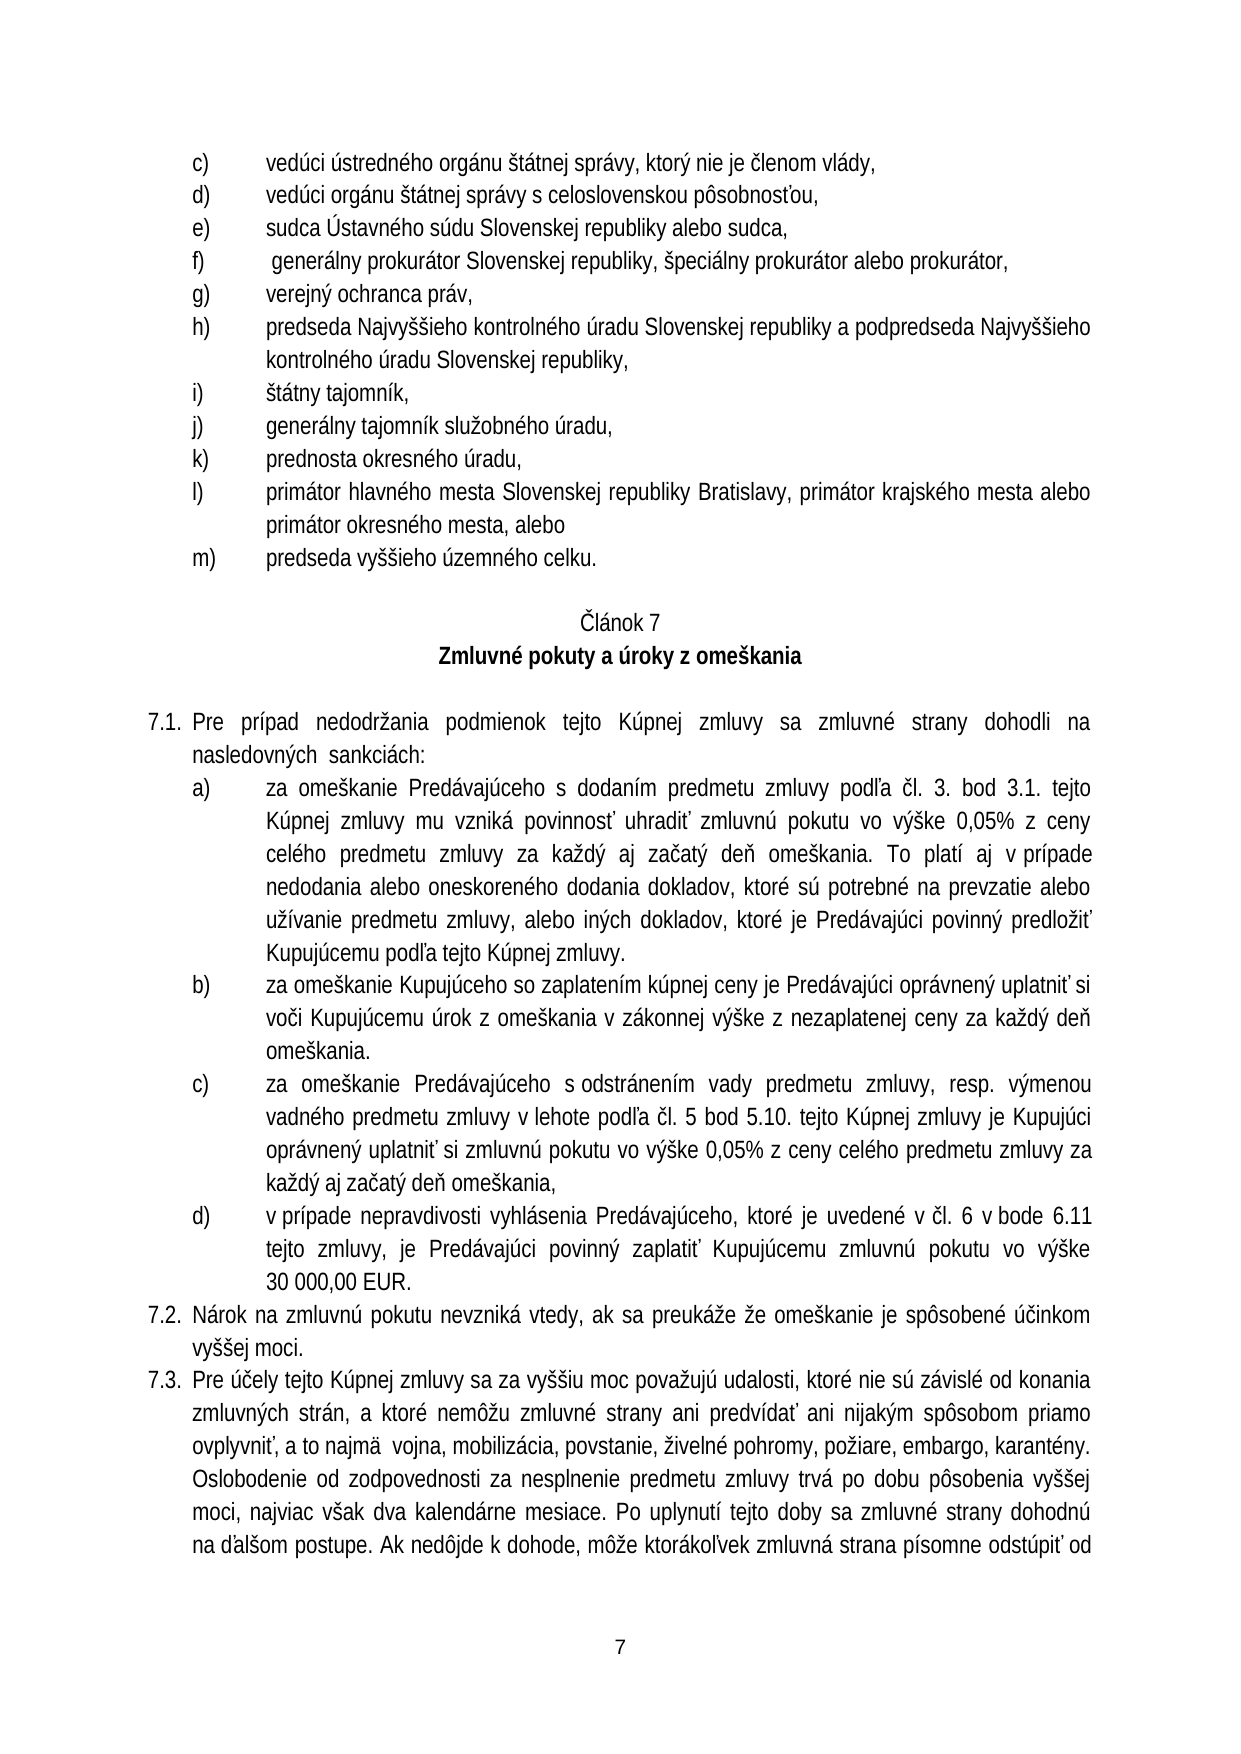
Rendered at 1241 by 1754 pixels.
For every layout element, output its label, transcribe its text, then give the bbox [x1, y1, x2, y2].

list vedúci orgánu štátnej správy s celoslovenskou pôsobnosťou, [192, 181, 1093, 209]
list Nárok na zmluvnú pokutu nevzniká vtedy, ak sa preukáže že omeškanie je spôsobené účinkom vyššej moci. [148, 1300, 1093, 1361]
list štátny tajomník, [192, 378, 1093, 407]
text Článok 7 [148, 608, 1093, 637]
list predseda vyššieho územného celku. [192, 543, 1093, 571]
list prednosta okresného úradu, [192, 444, 1093, 472]
text Zmluvné pokuty a úroky z omeškania [148, 641, 1093, 670]
list za omeškanie Predávajúceho s dodaním predmetu zmluvy podľa čl. 3. bod 3.1. tejto Kúpnej zmluvy mu vzniká povinnosť uhradiť zmluvnú pokutu vo výške 0,05% z ceny celého predmetu zmluvy za každý aj začatý deň omeškania. To platí aj v prípade nedodania alebo oneskoreného dodania dokladov, ktoré sú potrebné na prevzatie alebo užívanie predmetu zmluvy, alebo iných dokladov, ktoré je Predávajúci povinný predložiť Kupujúcemu podľa tejto Kúpnej zmluvy. [192, 773, 1093, 966]
list za omeškanie Kupujúceho so zaplatením kúpnej ceny je Predávajúci oprávnený uplatniť si voči Kupujúcemu úrok z omeškania v zákonnej výške z nezaplatenej ceny za každý deň omeškania. [192, 971, 1093, 1065]
list vedúci ústredného orgánu štátnej správy, ktorý nie je členom vlády, [192, 148, 1093, 176]
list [148, 1366, 1093, 1559]
list za omeškanie Predávajúceho s odstránením vady predmetu zmluvy, resp. výmenou vadného predmetu zmluvy v lehote podľa čl. 5 bod 5.10. tejto Kúpnej zmluvy je Kupujúci oprávnený uplatniť si zmluvnú pokutu vo výške 0,05% z ceny celého predmetu zmluvy za každý aj začatý deň omeškania, [192, 1069, 1093, 1197]
list v prípade nepravdivosti vyhlásenia Predávajúceho, ktoré je uvedené v čl. 6 v bode 6.11 tejto zmluvy, je Predávajúci povinný zaplatiť Kupujúcemu zmluvnú pokutu vo výške 30 000,00 EUR. [192, 1201, 1093, 1295]
list generálny tajomník služobného úradu, [192, 411, 1093, 439]
list Pre prípad nedodržania podmienok tejto Kúpnej zmluvy sa zmluvné strany dohodli na nasledovných sankciách: [148, 707, 1093, 769]
list predseda Najvyššieho kontrolného úradu Slovenskej republiky a podpredseda Najvyššieho kontrolného úradu Slovenskej republiky, [192, 312, 1093, 374]
list verejný ochranca práv, [192, 279, 1093, 308]
list generálny prokurátor Slovenskej republiky, špeciálny prokurátor alebo prokurátor, [192, 246, 1093, 275]
list primátor hlavného mesta Slovenskej republiky Bratislavy, primátor krajského mesta alebo primátor okresného mesta, alebo [192, 477, 1093, 538]
list sudca Ústavného súdu Slovenskej republiky alebo sudca, [192, 213, 1093, 242]
